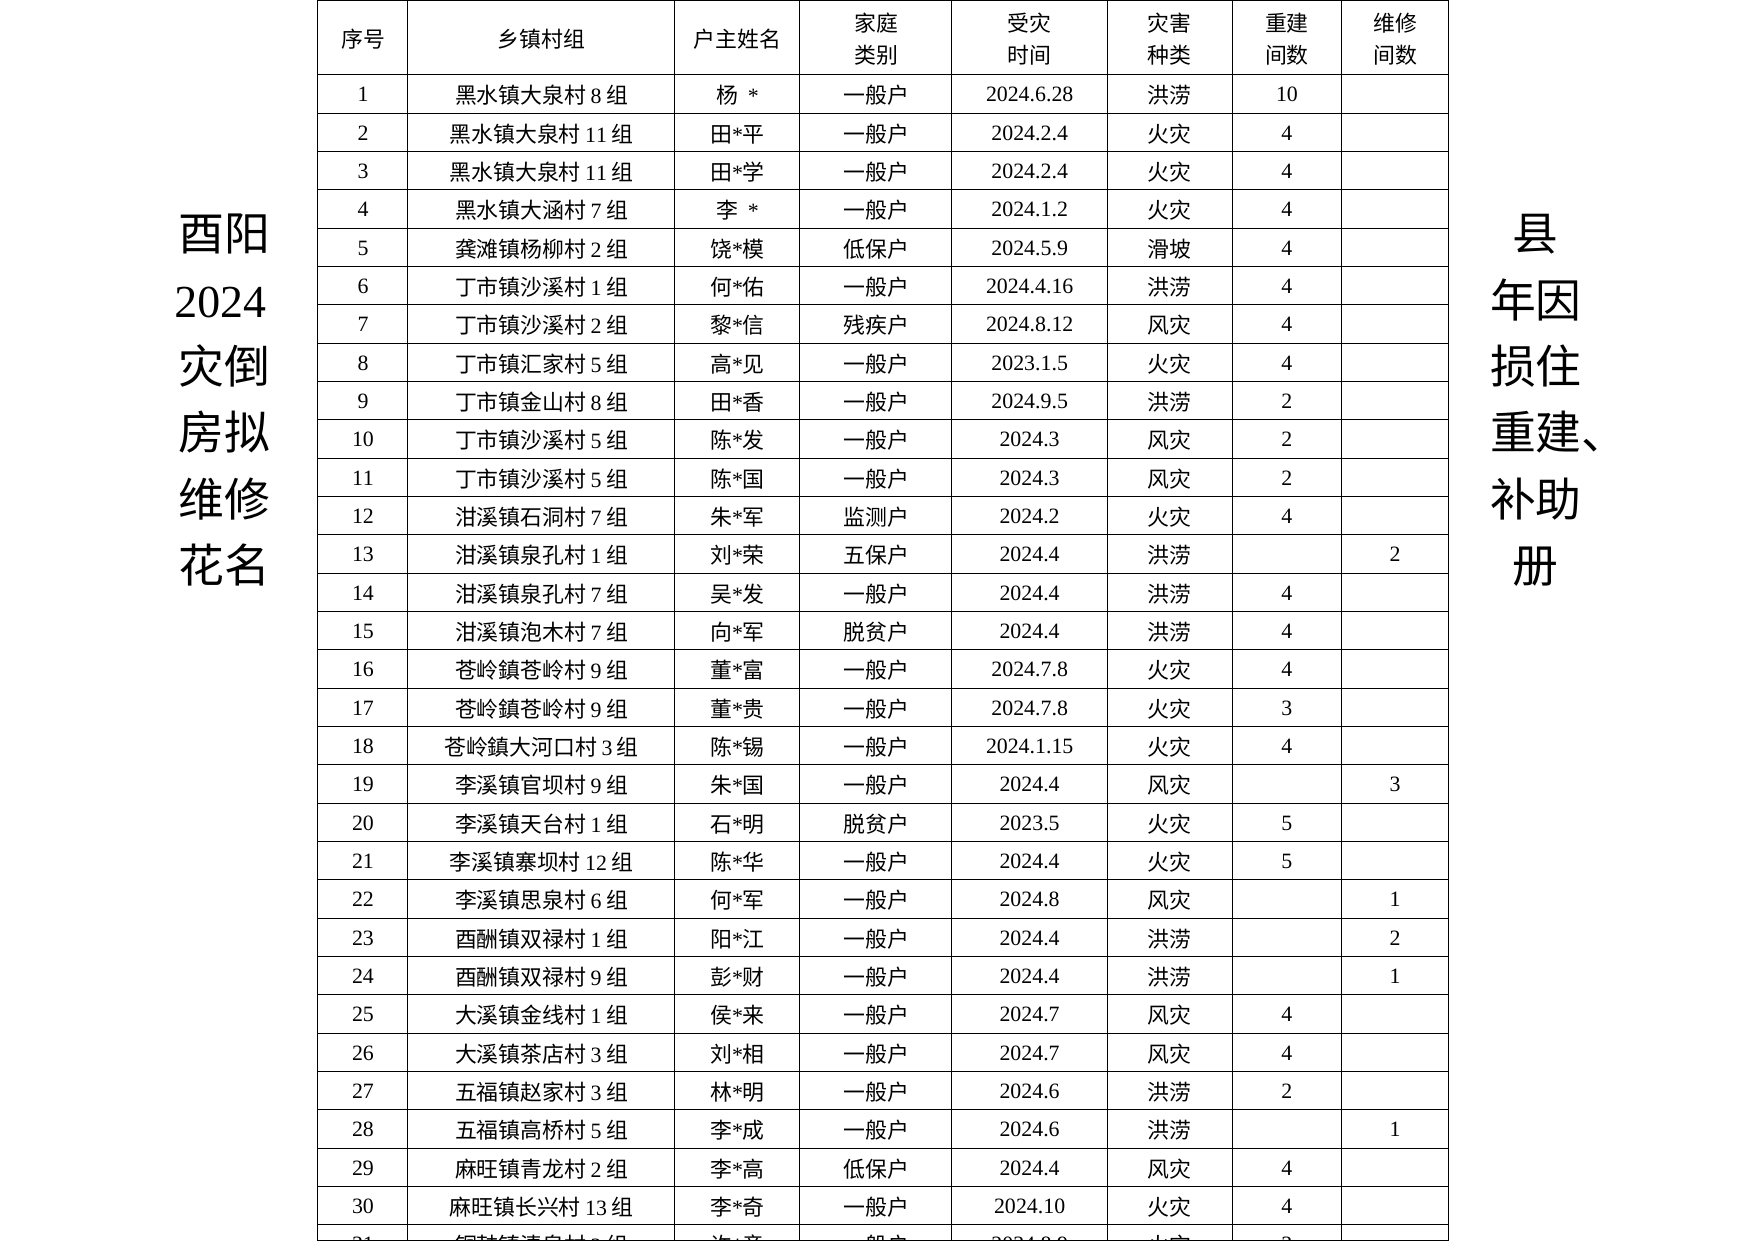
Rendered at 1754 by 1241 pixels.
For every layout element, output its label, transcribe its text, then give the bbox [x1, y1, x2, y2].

table_cell 22 [318, 880, 407, 918]
table_cell 一般户 [800, 344, 951, 381]
table_cell 低保户 [800, 1149, 951, 1186]
table_cell 24 [318, 957, 407, 994]
table_cell 田*学 [675, 152, 799, 189]
table_cell [1342, 190, 1448, 228]
table_cell 16 [318, 650, 407, 688]
table_cell 火灾 [1108, 650, 1232, 688]
table_cell 2024.4 [952, 574, 1107, 611]
table_cell 高*见 [675, 344, 799, 381]
table_cell 11 [318, 459, 407, 496]
table_cell 15 [318, 612, 407, 649]
table_cell 丁市镇沙溪村1组 [408, 267, 674, 304]
table_cell 4 [1233, 344, 1341, 381]
table_cell 火灾 [1108, 1187, 1232, 1224]
table_cell 31 [318, 1225, 407, 1240]
table_cell [1342, 114, 1448, 151]
table_cell 2024.9.5 [952, 382, 1107, 419]
table_cell 火灾 [1108, 804, 1232, 841]
table_header 序号 [318, 1, 407, 74]
table_cell [1342, 305, 1448, 343]
table_cell 李*奇 [675, 1187, 799, 1224]
table_cell 4 [1233, 1187, 1341, 1224]
table_cell [1342, 382, 1448, 419]
table_cell 2024.4 [952, 765, 1107, 803]
table_cell 14 [318, 574, 407, 611]
table_header 维修 间数 [1342, 1, 1448, 74]
table_cell [1342, 75, 1448, 113]
table_cell 一般户 [800, 267, 951, 304]
table_cell [1342, 1225, 1448, 1240]
table_cell 4 [1233, 229, 1341, 266]
table_cell 低保户 [800, 229, 951, 266]
table_cell 2024.2 [952, 497, 1107, 534]
table_cell 泔溪镇泉孔村7组 [408, 574, 674, 611]
table_cell 2 [1233, 382, 1341, 419]
table_cell 4 [1233, 574, 1341, 611]
table_cell 饶*模 [675, 229, 799, 266]
table_cell 陈*华 [675, 842, 799, 879]
table_cell 4 [1233, 612, 1341, 649]
table_cell 25 [318, 995, 407, 1033]
table_cell 田*平 [675, 114, 799, 151]
table_cell 一般户 [800, 574, 951, 611]
table_cell 风灾 [1108, 305, 1232, 343]
table_cell 火灾 [1108, 152, 1232, 189]
table_cell 4 [1233, 727, 1341, 764]
table_cell 12 [318, 497, 407, 534]
table_cell 2 [1342, 535, 1448, 573]
table_cell 一般户 [800, 1072, 951, 1109]
table_cell 泔溪镇石洞村7组 [408, 497, 674, 534]
table_cell 龚滩镇杨柳村2组 [408, 229, 674, 266]
table_cell 黑水镇大泉村8组 [408, 75, 674, 113]
table_cell 9 [318, 382, 407, 419]
table_cell 5 [1233, 804, 1341, 841]
table_cell 监测户 [800, 497, 951, 534]
table_cell 一般户 [800, 420, 951, 458]
table_cell 21 [318, 842, 407, 879]
table_cell [1342, 574, 1448, 611]
table_cell 2024.4 [952, 612, 1107, 649]
table_cell [1342, 497, 1448, 534]
table_cell 洪涝 [1108, 1110, 1232, 1148]
table_cell 陈*发 [675, 420, 799, 458]
table_cell 一般户 [800, 75, 951, 113]
table_cell 风灾 [1108, 880, 1232, 918]
table_cell 4 [1233, 305, 1341, 343]
table_cell 泔溪镇泡木村7组 [408, 612, 674, 649]
table_cell 火灾 [1108, 727, 1232, 764]
table_cell 风灾 [1108, 995, 1232, 1033]
table_cell 一般户 [800, 919, 951, 956]
table_cell 洪涝 [1108, 574, 1232, 611]
table_cell 4 [318, 190, 407, 228]
table_cell 陈*锡 [675, 727, 799, 764]
table_cell [1342, 1149, 1448, 1186]
table_cell 一般户 [800, 689, 951, 726]
table_cell 2024.10 [952, 1187, 1107, 1224]
table_cell 丁市镇沙溪村5组 [408, 459, 674, 496]
table_cell 杨 * [675, 75, 799, 113]
table_cell 4 [1233, 650, 1341, 688]
table_cell 19 [318, 765, 407, 803]
table_cell 一般户 [800, 842, 951, 879]
table_cell 李*成 [675, 1110, 799, 1148]
table_cell [1342, 650, 1448, 688]
table_cell 30 [318, 1187, 407, 1224]
table_cell [1342, 1072, 1448, 1109]
table_cell 酉酬镇双禄村1组 [408, 919, 674, 956]
table_header 受灾 时间 [952, 1, 1107, 74]
table_cell 酉酬镇双禄村9组 [408, 957, 674, 994]
table_cell [1342, 344, 1448, 381]
table_cell 2024.2.4 [952, 114, 1107, 151]
table_cell [1342, 727, 1448, 764]
table_cell 2 [318, 114, 407, 151]
table_cell 3 [1342, 765, 1448, 803]
table_cell 黑水镇大泉村11组 [408, 114, 674, 151]
table_cell 2024.7.8 [952, 689, 1107, 726]
table_cell [1342, 612, 1448, 649]
table_cell 洪涝 [1108, 382, 1232, 419]
table_cell 17 [318, 689, 407, 726]
table_cell 2024.2.4 [952, 152, 1107, 189]
table_cell 泔溪镇泉孔村1组 [408, 535, 674, 573]
table_cell 风灾 [1108, 420, 1232, 458]
table_cell 何*佑 [675, 267, 799, 304]
table_cell 残疾户 [800, 305, 951, 343]
table_cell 一般户 [800, 957, 951, 994]
table_cell [1233, 957, 1341, 994]
table_cell 一般户 [800, 1225, 951, 1240]
table_cell 6 [318, 267, 407, 304]
table_cell [1233, 880, 1341, 918]
table_cell 2024.4 [952, 535, 1107, 573]
table_cell 火灾 [1108, 689, 1232, 726]
table_cell 许*章 [675, 1225, 799, 1240]
table_cell 2024.3 [952, 420, 1107, 458]
table_cell 2024.3 [952, 459, 1107, 496]
table_cell 4 [1233, 995, 1341, 1033]
table_cell [1342, 267, 1448, 304]
table_cell [1342, 995, 1448, 1033]
table_cell 一般户 [800, 152, 951, 189]
text 酉阳县2024年因灾倒损住房拟重建、维修补助花名册 [150, 198, 317, 596]
table_cell 李溪镇寨坝村12组 [408, 842, 674, 879]
table_cell 丁市镇汇家村5组 [408, 344, 674, 381]
table_cell 4 [1233, 190, 1341, 228]
table_cell 阳*江 [675, 919, 799, 956]
table_cell 大溪镇茶店村3组 [408, 1034, 674, 1071]
table_cell 2024.8.9 [952, 1225, 1107, 1240]
table_cell [1342, 229, 1448, 266]
table_cell 朱*国 [675, 765, 799, 803]
table_cell 2024.4 [952, 1149, 1107, 1186]
table_cell 27 [318, 1072, 407, 1109]
table_header 乡镇村组 [408, 1, 674, 74]
table_cell 2024.4 [952, 919, 1107, 956]
table_cell 苍岭鎮大河口村3组 [408, 727, 674, 764]
table_cell 20 [318, 804, 407, 841]
table_cell 丁市镇沙溪村2组 [408, 305, 674, 343]
table_cell 火灾 [1108, 842, 1232, 879]
table_cell 陈*国 [675, 459, 799, 496]
table_cell 5 [1233, 842, 1341, 879]
table_cell [1342, 804, 1448, 841]
table_cell 洪涝 [1108, 535, 1232, 573]
table_cell 一般户 [800, 114, 951, 151]
table_cell 2024.7 [952, 995, 1107, 1033]
table_cell 5 [318, 229, 407, 266]
table_cell 风灾 [1108, 1034, 1232, 1071]
table_cell 黎*信 [675, 305, 799, 343]
table_cell 铜鼓镇清泉村2组 [408, 1225, 674, 1240]
table_cell 何*军 [675, 880, 799, 918]
table_header 家庭 类别 [800, 1, 951, 74]
table_cell 风灾 [1108, 1149, 1232, 1186]
table_cell 2024.6.28 [952, 75, 1107, 113]
table_cell 风灾 [1108, 765, 1232, 803]
table_cell 一般户 [800, 650, 951, 688]
table_cell 李溪镇思泉村6组 [408, 880, 674, 918]
table_cell 向*军 [675, 612, 799, 649]
table_cell 田*香 [675, 382, 799, 419]
table_cell [1342, 689, 1448, 726]
table_cell 火灾 [1108, 497, 1232, 534]
table_cell 李 * [675, 190, 799, 228]
table_cell 侯*来 [675, 995, 799, 1033]
table_cell 2 [1342, 919, 1448, 956]
table_cell 五保户 [800, 535, 951, 573]
table_cell 一般户 [800, 727, 951, 764]
table_cell 林*明 [675, 1072, 799, 1109]
table_cell 石*明 [675, 804, 799, 841]
table_cell 火灾 [1108, 1225, 1232, 1240]
table_cell 一般户 [800, 382, 951, 419]
table_cell 1 [1342, 1110, 1448, 1148]
table_cell 2024.6 [952, 1110, 1107, 1148]
table_cell 7 [318, 305, 407, 343]
table_cell 大溪镇金线村1组 [408, 995, 674, 1033]
table_cell 洪涝 [1108, 957, 1232, 994]
table_cell 苍岭鎮苍岭村9组 [408, 650, 674, 688]
table_cell 一般户 [800, 1034, 951, 1071]
table_cell 2023.1.5 [952, 344, 1107, 381]
table_cell 风灾 [1108, 459, 1232, 496]
table_cell [1342, 842, 1448, 879]
table_cell 2024.4 [952, 957, 1107, 994]
table_header 重建 间数 [1233, 1, 1341, 74]
table_cell [1233, 1110, 1341, 1148]
table_cell 29 [318, 1149, 407, 1186]
table_cell 黑水镇大涵村7组 [408, 190, 674, 228]
table_cell 脱贫户 [800, 804, 951, 841]
table_cell 2024.8 [952, 880, 1107, 918]
table_cell 一般户 [800, 765, 951, 803]
table_cell 10 [1233, 75, 1341, 113]
table_cell 4 [1233, 152, 1341, 189]
table_cell 13 [318, 535, 407, 573]
table_cell [1342, 152, 1448, 189]
table_cell 18 [318, 727, 407, 764]
table_cell 一般户 [800, 880, 951, 918]
table_cell 4 [1233, 267, 1341, 304]
table_cell 8 [318, 344, 407, 381]
table_cell [1233, 919, 1341, 956]
table_cell 朱*军 [675, 497, 799, 534]
table_cell 2 [1233, 420, 1341, 458]
table_cell [1342, 420, 1448, 458]
table_cell [1233, 765, 1341, 803]
table_cell 2023.5 [952, 804, 1107, 841]
table_cell 洪涝 [1108, 1072, 1232, 1109]
table_cell 吴*发 [675, 574, 799, 611]
table_cell 黑水镇大泉村11组 [408, 152, 674, 189]
table_cell 脱贫户 [800, 612, 951, 649]
table_cell 一般户 [800, 190, 951, 228]
text 酉阳县2024年因灾倒损住房拟重建、维修补助花名册 [1449, 198, 1604, 596]
table_cell 23 [318, 919, 407, 956]
table_cell [1342, 1187, 1448, 1224]
table_cell 4 [1233, 1149, 1341, 1186]
table_cell 董*富 [675, 650, 799, 688]
table_cell 洪涝 [1108, 267, 1232, 304]
table_cell 苍岭鎮苍岭村9组 [408, 689, 674, 726]
table_cell 2024.6 [952, 1072, 1107, 1109]
table_cell 3 [318, 152, 407, 189]
table_cell 10 [318, 420, 407, 458]
table_cell 麻旺镇青龙村2组 [408, 1149, 674, 1186]
table_cell 刘*相 [675, 1034, 799, 1071]
table_cell 丁市镇金山村8组 [408, 382, 674, 419]
table_cell 4 [1233, 1034, 1341, 1071]
table_cell 2024.7 [952, 1034, 1107, 1071]
table_cell 2024.5.9 [952, 229, 1107, 266]
table_cell 一般户 [800, 1110, 951, 1148]
table_cell 3 [1233, 689, 1341, 726]
table_cell 4 [1233, 497, 1341, 534]
table_cell [1233, 535, 1341, 573]
table_cell 董*贵 [675, 689, 799, 726]
table_cell 2024.1.2 [952, 190, 1107, 228]
table_cell 26 [318, 1034, 407, 1071]
table_cell 丁市镇沙溪村5组 [408, 420, 674, 458]
table_cell 4 [1233, 114, 1341, 151]
table_cell 3 [1233, 1225, 1341, 1240]
table_cell 麻旺镇长兴村13组 [408, 1187, 674, 1224]
table_header 户主姓名 [675, 1, 799, 74]
table_cell 李*高 [675, 1149, 799, 1186]
table_cell 2024.4.16 [952, 267, 1107, 304]
table_cell 一般户 [800, 995, 951, 1033]
table_cell 28 [318, 1110, 407, 1148]
table_cell 2024.4 [952, 842, 1107, 879]
table_cell 1 [1342, 880, 1448, 918]
table_header 灾害 种类 [1108, 1, 1232, 74]
table_cell 五福镇赵家村3组 [408, 1072, 674, 1109]
table_cell 1 [318, 75, 407, 113]
table_cell 李溪镇官坝村9组 [408, 765, 674, 803]
table_cell 一般户 [800, 1187, 951, 1224]
table_cell 洪涝 [1108, 75, 1232, 113]
table_cell 五福镇高桥村5组 [408, 1110, 674, 1148]
table_cell 李溪镇天台村1组 [408, 804, 674, 841]
table_cell 2 [1233, 1072, 1341, 1109]
table_cell 火灾 [1108, 190, 1232, 228]
table_cell [1342, 459, 1448, 496]
table_cell 洪涝 [1108, 919, 1232, 956]
table_cell 一般户 [800, 459, 951, 496]
table_cell 刘*荣 [675, 535, 799, 573]
table_cell 火灾 [1108, 344, 1232, 381]
table_cell 火灾 [1108, 114, 1232, 151]
table_cell 洪涝 [1108, 612, 1232, 649]
table_cell 2024.7.8 [952, 650, 1107, 688]
table_cell 2 [1233, 459, 1341, 496]
table_cell 滑坡 [1108, 229, 1232, 266]
table_cell 1 [1342, 957, 1448, 994]
table_cell 2024.1.15 [952, 727, 1107, 764]
table_cell 2024.8.12 [952, 305, 1107, 343]
table_cell 彭*财 [675, 957, 799, 994]
table_cell [1342, 1034, 1448, 1071]
